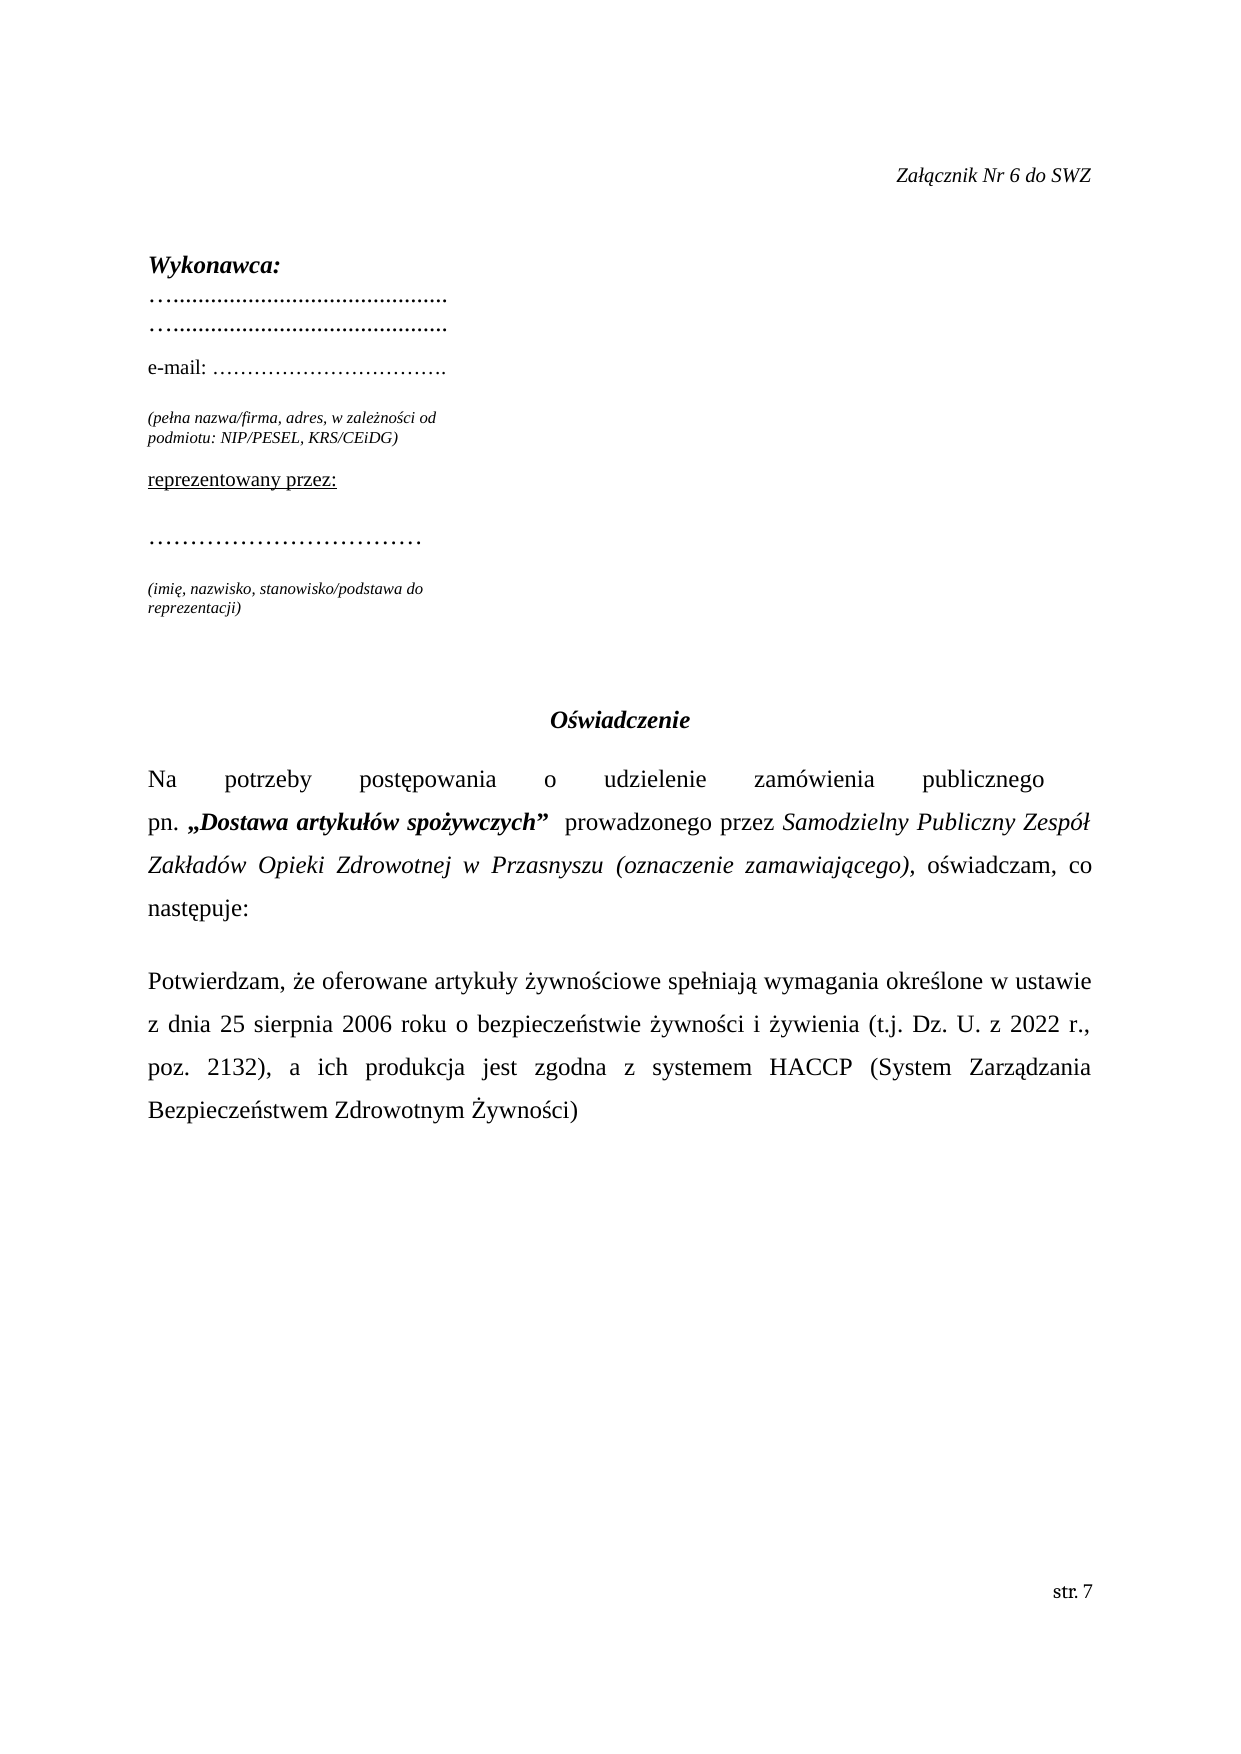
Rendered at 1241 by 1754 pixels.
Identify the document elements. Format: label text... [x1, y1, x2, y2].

text reprezentowany przez: [148, 467, 1092, 491]
text (pełna nazwa/firma, adres, w zależności od podmiotu: NIP/PESEL, KRS/CEiDG) [148, 408, 472, 447]
text Oświadczenie [148, 705, 1092, 734]
text …............................................ [148, 308, 472, 337]
text …............................................ [148, 279, 472, 308]
text Na potrzeby postępowania o udzielenie zamówienia publicznego pn. „Dostawa artykułów spożywczych” prowadzonego przez Samodzielny Publiczny Zespół Zakładów Opieki Zdrowotnej w Przasnyszu (oznaczenie zamawiającego), oświadczam, co następuje: [148, 764, 1092, 922]
text (imię, nazwisko, stanowisko/podstawa do reprezentacji) [148, 579, 472, 617]
text e-mail: ……………………………. [148, 354, 472, 379]
text Załącznik Nr 6 do SWZ [0, 163, 1092, 187]
text Potwierdzam, że oferowane artykuły żywnościowe spełniają wymagania określone w ustawie z dnia 25 sierpnia 2006 roku o bezpieczeństwie żywności i żywienia (t.j. Dz. U. z 2022 r., poz. 2132), a ich produkcja jest zgodna z systemem HACCP (System Zarządzania Bezpieczeństwem Zdrowotnym Żywności) [148, 966, 1092, 1124]
text …………………………… [148, 521, 472, 549]
text Wykonawca: [148, 251, 1092, 279]
